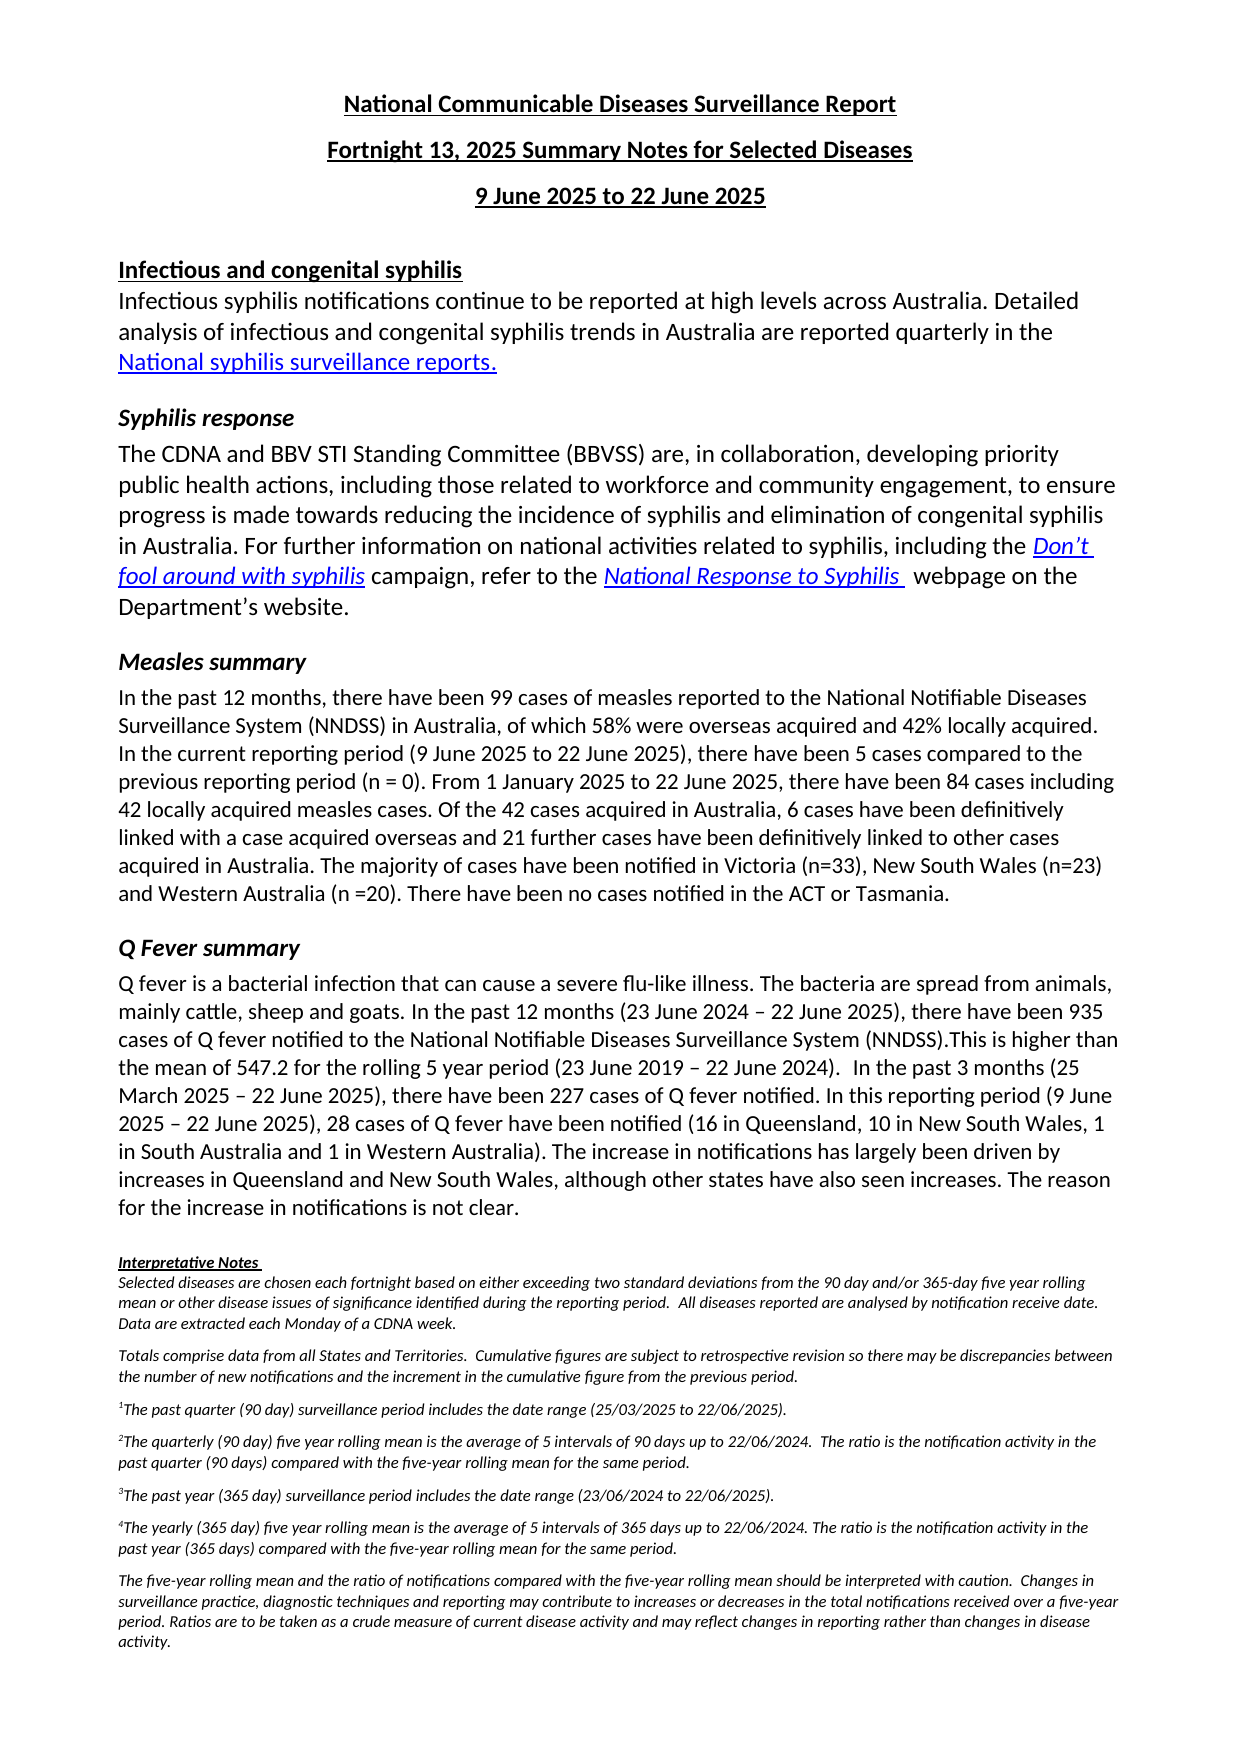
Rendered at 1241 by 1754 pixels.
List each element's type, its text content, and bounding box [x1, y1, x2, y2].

text The CDNA and BBV STI Standing Committee (BBVSS) are, in collaboration, developing priority public health actions, including those related to workforce and community engagement, to ensure progress is made towards reducing the incidence of syphilis and elimination of congenital syphilis in Australia. For further information on national activities related to syphilis, including the Don’t fool around with syphilis campaign, refer to the National Response to Syphilis webpage on the Department’s website. [118, 438, 1122, 622]
text Infectious and congenital syphilis [118, 254, 1122, 285]
text Selected diseases are chosen each fortnight based on either exceeding two standard deviations from the 90 day and/or 365-day five year rolling mean or other disease issues of significance identified during the reporting period. All diseases reported are analysed by notification receive date. Data are extracted each Monday of a CDNA week. [118, 1272, 1122, 1333]
text National Communicable Diseases Surveillance Report [118, 89, 1122, 119]
text The five-year rolling mean and the ratio of notifications compared with the five-year rolling mean should be interpreted with caution. Changes in surveillance practice, diagnostic techniques and reporting may contribute to increases or decreases in the total notifications received over a five-year period. Ratios are to be taken as a crude measure of current disease activity and may reflect changes in reporting rather than changes in disease activity. [118, 1571, 1122, 1652]
subtitle Q Fever summary [118, 932, 1122, 963]
text 3The past year (365 day) surveillance period includes the date range (23/06/2024 to 22/06/2025). [118, 1485, 1122, 1505]
text 2The quarterly (90 day) five year rolling mean is the average of 5 intervals of 90 days up to 22/06/2024. The ratio is the notification activity in the past quarter (90 days) compared with the five-year rolling mean for the same period. [118, 1432, 1122, 1472]
subtitle Syphilis response [118, 402, 1122, 432]
text Totals comprise data from all States and Territories. Cumulative figures are subject to retrospective revision so there may be discrepancies between the number of new notifications and the increment in the cumulative figure from the previous period. [118, 1346, 1122, 1386]
text In the past 12 months, there have been 99 cases of measles reported to the National Notifiable Diseases Surveillance System (NNDSS) in Australia, of which 58% were overseas acquired and 42% locally acquired. In the current reporting period (9 June 2025 to 22 June 2025), there have been 5 cases compared to the previous reporting period (n = 0). From 1 January 2025 to 22 June 2025, there have been 84 cases including 42 locally acquired measles cases. Of the 42 cases acquired in Australia, 6 cases have been definitively linked with a case acquired overseas and 21 further cases have been definitively linked to other cases acquired in Australia. The majority of cases have been notified in Victoria (n=33), New South Wales (n=23) and Western Australia (n =20). There have been no cases notified in the ACT or Tasmania. [118, 683, 1122, 907]
text Infectious syphilis notifications continue to be reported at high levels across Australia. Detailed analysis of infectious and congenital syphilis trends in Australia are reported quarterly in the National syphilis surveillance reports. [118, 285, 1122, 377]
text 4The yearly (365 day) five year rolling mean is the average of 5 intervals of 365 days up to 22/06/2024. The ratio is the notification activity in the past year (365 days) compared with the five-year rolling mean for the same period. [118, 1518, 1122, 1558]
text Interpretative Notes [118, 1252, 1122, 1272]
text 1The past quarter (90 day) surveillance period includes the date range (25/03/2025 to 22/06/2025). [118, 1399, 1122, 1419]
subtitle 9 June 2025 to 22 June 2025 [118, 180, 1122, 211]
subtitle Measles summary [118, 647, 1122, 677]
text Q fever is a bacterial infection that can cause a severe flu-like illness. The bacteria are spread from animals, mainly cattle, sheep and goats. In the past 12 months (23 June 2024 – 22 June 2025), there have been 935 cases of Q fever notified to the National Notifiable Diseases Surveillance System (NNDSS).This is higher than the mean of 547.2 for the rolling 5 year period (23 June 2019 – 22 June 2024). In the past 3 months (25 March 2025 – 22 June 2025), there have been 227 cases of Q fever notified. In this reporting period (9 June 2025 – 22 June 2025), 28 cases of Q fever have been notified (16 in Queensland, 10 in New South Wales, 1 in South Australia and 1 in Western Australia). The increase in notifications has largely been driven by increases in Queensland and New South Wales, although other states have also seen increases. The reason for the increase in notifications is not clear. [118, 969, 1122, 1221]
text Fortnight 13, 2025 Summary Notes for Selected Diseases [118, 134, 1122, 165]
